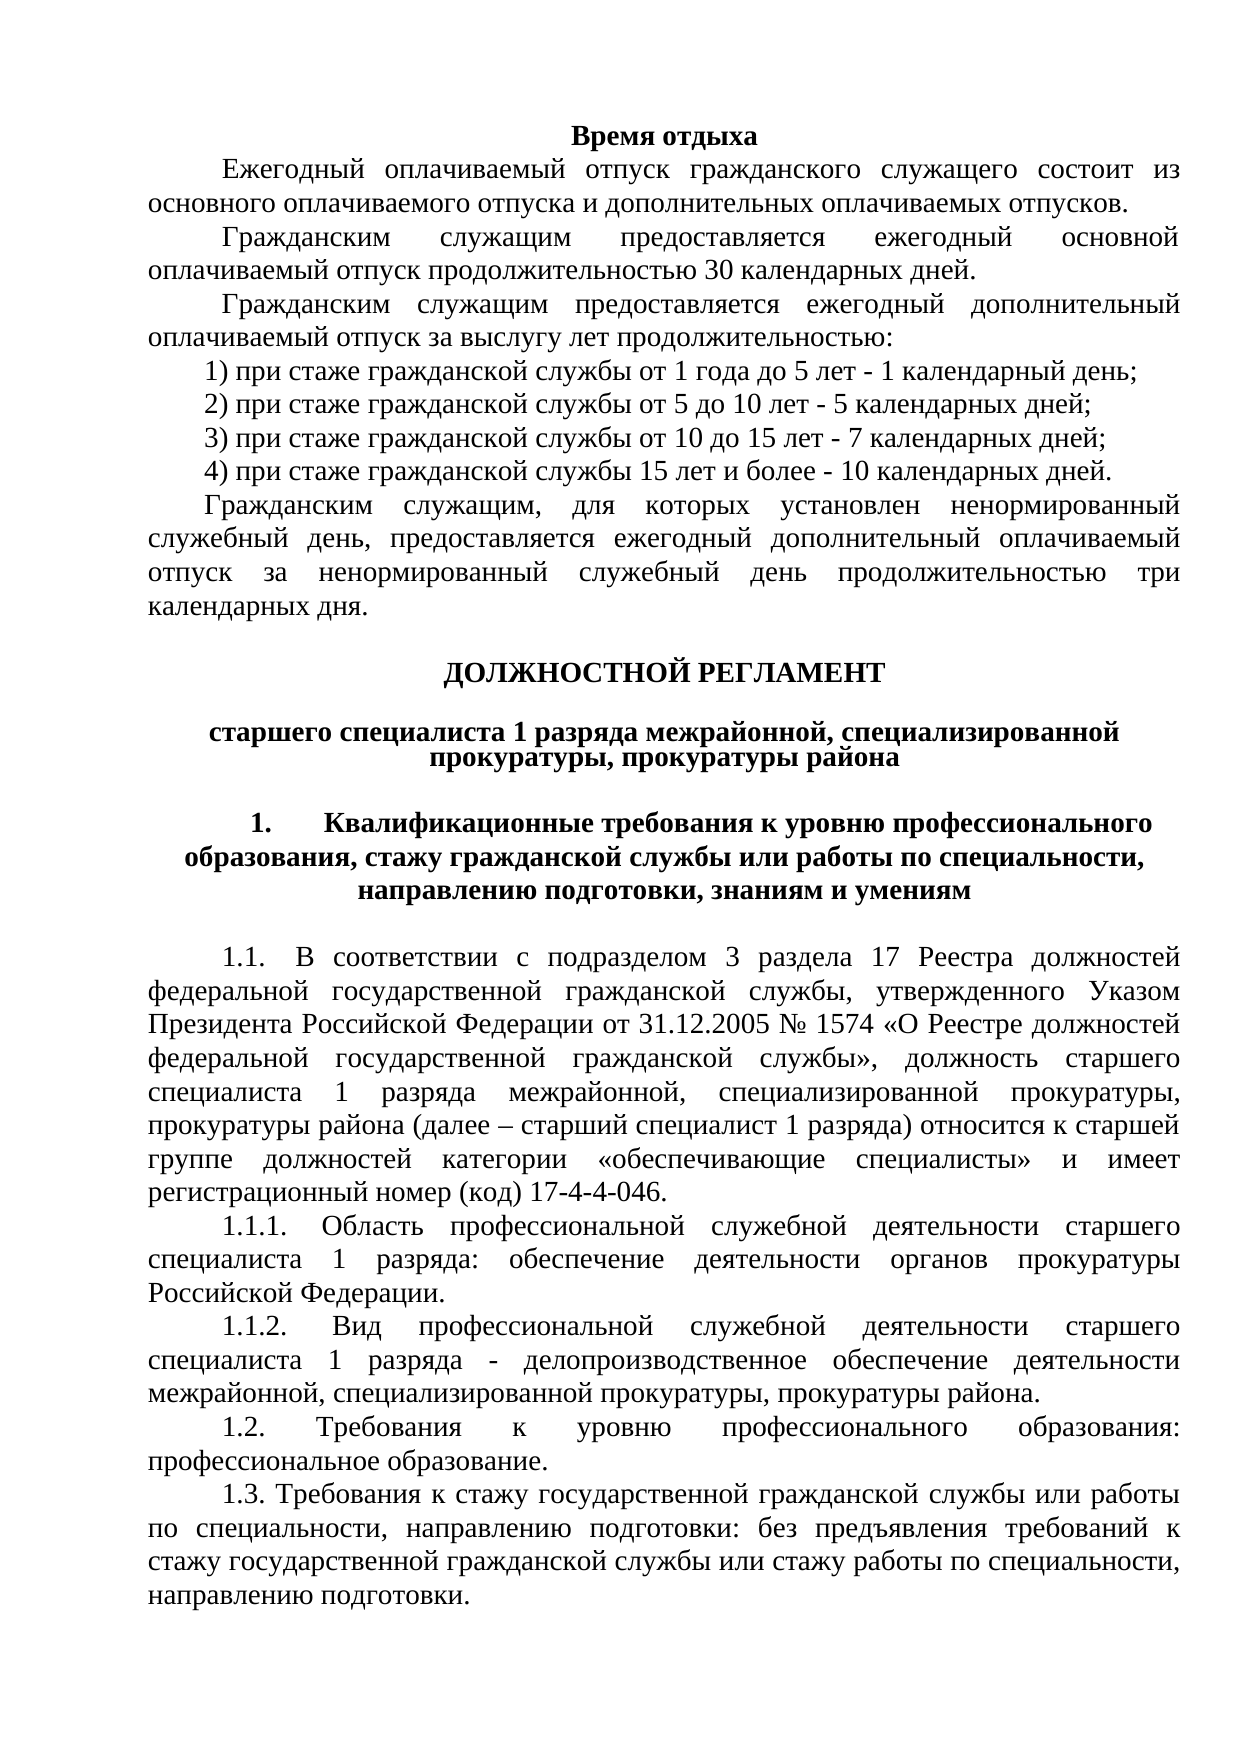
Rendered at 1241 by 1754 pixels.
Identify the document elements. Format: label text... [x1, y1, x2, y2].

text 4) при стаже гражданской службы 15 лет и более - 10 календарных дней. [148, 453, 1181, 487]
text Ежегодный оплачиваемый отпуск гражданского служащего состоит из основного оплачиваемого отпуска и дополнительных оплачиваемых отпусков. [148, 152, 1181, 219]
list 1.3. Требования к стажу государственной гражданской службы или работы по специальности, направлению подготовки: без предъявления требований к стажу государственной гражданской службы или стажу работы по специальности, направлению подготовки. [148, 1476, 1181, 1610]
list Квалификационные требования к уровню профессионального образования, стажу гражданской службы или работы по специальности, направлению подготовки, знаниям и умениям [148, 805, 1181, 906]
text 3) при стаже гражданской службы от 10 до 15 лет - 7 календарных дней; [148, 420, 1181, 453]
list Вид профессиональной служебной деятельности старшего специалиста 1 разряда - делопроизводственное обеспечение деятельности межрайонной, специализированной прокуратуры, прокуратуры района. [148, 1308, 1181, 1409]
text 1) при стаже гражданской службы от 1 года до 5 лет - 1 календарный день; [148, 353, 1181, 386]
list В соответствии с подразделом 3 раздела 17 Реестра должностей федеральной государственной гражданской службы, утвержденного Указом Президента Российской Федерации от 31.12.2005 № 1574 «О Реестре должностей федеральной государственной гражданской службы», должность старшего специалиста 1 разряда межрайонной, специализированной прокуратуры, прокуратуры района (далее – старший специалист 1 разряда) относится к старшей группе должностей категории «обеспечивающие специалисты» и имеет регистрационный номер (код) 17-4-4-046. [148, 939, 1181, 1208]
list 1.2. Требования к уровню профессионального образования: профессиональное образование. [148, 1409, 1181, 1476]
text старшего специалиста 1 разряда межрайонной, специализированной прокуратуры, прокуратуры района [148, 722, 1181, 772]
text Гражданским служащим предоставляется ежегодный основной оплачиваемый отпуск продолжительностью 30 календарных дней. [148, 219, 1179, 286]
text ДОЛЖНОСТНОЙ РЕГЛАМЕНТ [148, 655, 1181, 688]
list Область профессиональной служебной деятельности старшего специалиста 1 разряда: обеспечение деятельности органов прокуратуры Российской Федерации. [148, 1208, 1181, 1308]
text 2) при стаже гражданской службы от 5 до 10 лет - 5 календарных дней; [148, 386, 1181, 420]
text Гражданским служащим предоставляется ежегодный дополнительный оплачиваемый отпуск за выслугу лет продолжительностью: [148, 286, 1181, 353]
text Время отдыха [148, 118, 1181, 152]
text Гражданским служащим, для которых установлен ненормированный служебный день, предоставляется ежегодный дополнительный оплачиваемый отпуск за ненормированный служебный день продолжительностью три календарных дня. [148, 487, 1181, 621]
